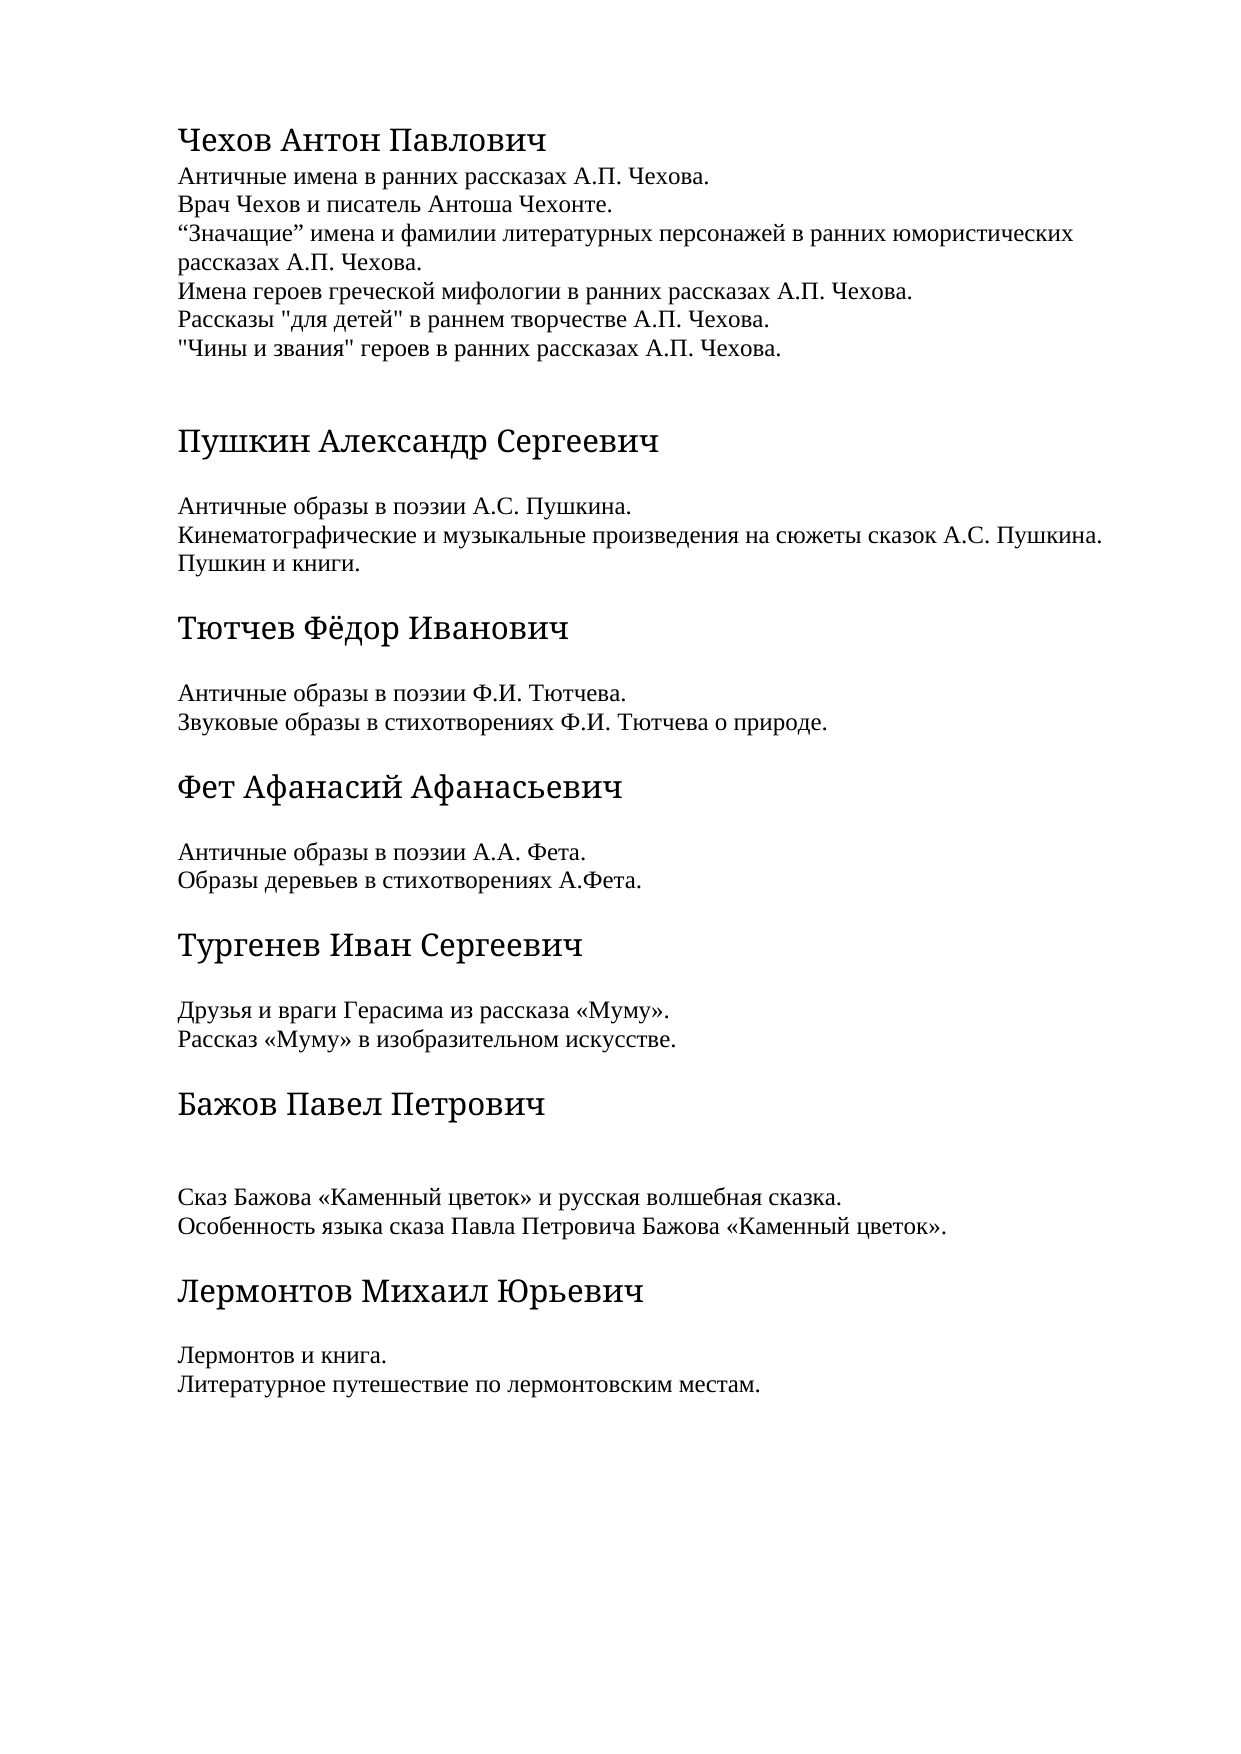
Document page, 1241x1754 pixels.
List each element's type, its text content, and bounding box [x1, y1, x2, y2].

text Тютчев Фёдор Иванович [177, 606, 1152, 649]
text Лермонтов Михаил Юрьевич [177, 1269, 1152, 1311]
text Античные образы в поэзии Ф.И. Тютчева. Звуковые образы в стихотворениях Ф.И. Тютчева о природе. [177, 678, 1152, 736]
text Лермонтов и книга. Литературное путешествие по лермонтовским местам. [177, 1341, 1152, 1398]
text Фет Афанасий Афанасьевич [177, 765, 1152, 807]
text Бажов Павел Петрович [177, 1082, 1152, 1124]
text Чехов Антон Павлович Античные имена в ранних рассказах А.П. Чехова. Врач Чехов и писатель Антоша Чехонте. “Значащие” имена и фамилии литературных персонажей в ранних юмористических рассказах А.П. Чехова. Имена героев греческой мифологии в ранних рассказах А.П. Чехова. Рассказы "для детей" в раннем творчестве А.П. Чехова. "Чины и звания" героев в ранних рассказах А.П. Чехова. [177, 118, 1152, 390]
text Друзья и враги Герасима из рассказа «Муму». Рассказ «Муму» в изобразительном искусстве. [177, 995, 1152, 1052]
text Пушкин Александр Сергеевич [177, 419, 1152, 462]
text Сказ Бажова «Каменный цветок» и русская волшебная сказка. Особенность языка сказа Павла Петровича Бажова «Каменный цветок». [177, 1153, 1152, 1240]
text Античные образы в поэзии А.А. Фета. Образы деревьев в стихотворениях А.Фета. [177, 837, 1152, 894]
text Тургенев Иван Сергеевич [177, 923, 1152, 966]
text Античные образы в поэзии А.С. Пушкина. Кинематографические и музыкальные произведения на сюжеты сказок А.С. Пушкина. Пушкин и книги. [177, 491, 1152, 577]
